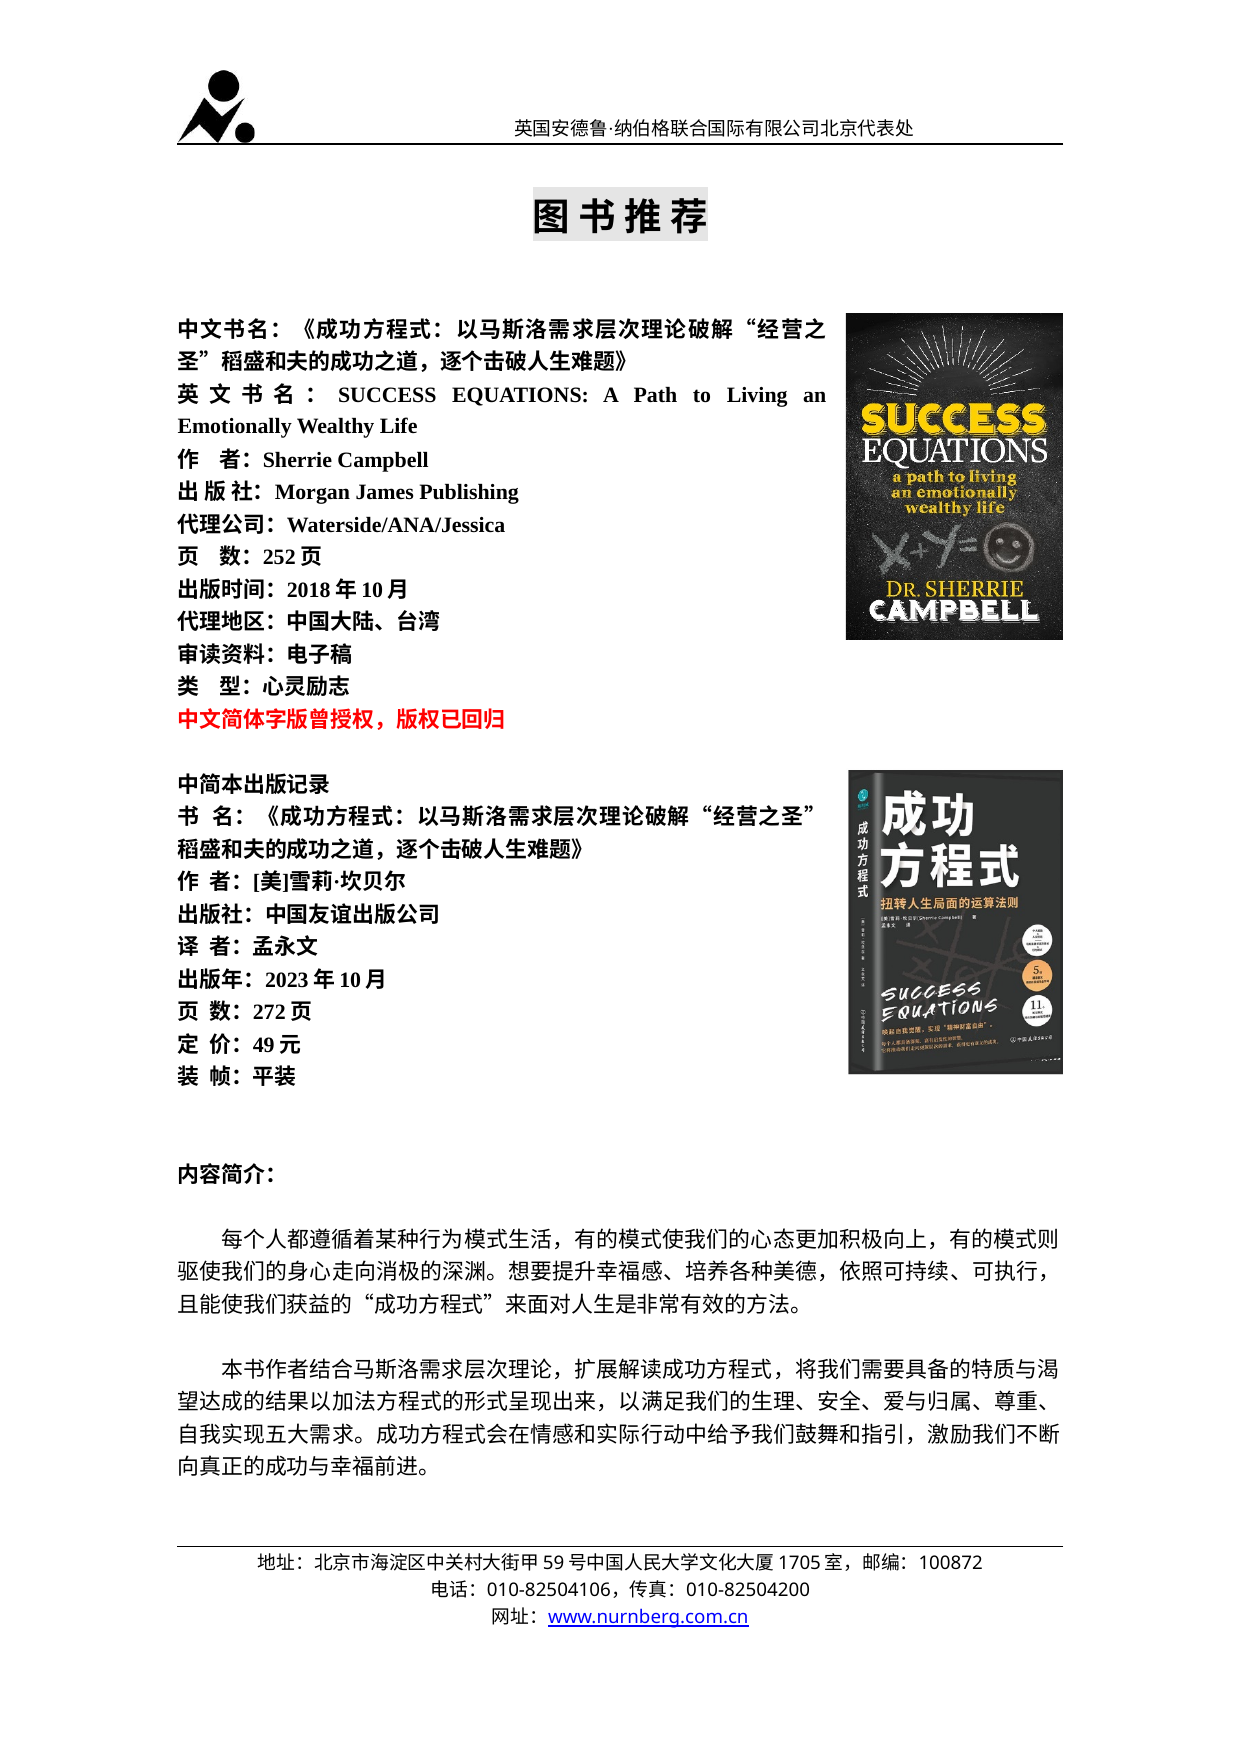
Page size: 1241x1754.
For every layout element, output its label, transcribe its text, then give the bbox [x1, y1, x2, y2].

text 定 价：49元 [177, 1026, 846, 1059]
text 类 型：心灵励志 [177, 669, 1063, 701]
text 英文书名：SUCCESS EQUATIONS: A Path to Living an Emotionally Wealthy Life [177, 376, 845, 441]
text 代理公司：Waterside/ANA/Jessica [177, 506, 845, 539]
text 作 者：[美]雪莉·坎贝尔 [177, 864, 846, 896]
text 每个人都遵循着某种行为模式生活，有的模式使我们的心态更加积极向上，有的模式则驱使我们的身心走向消极的深渊。想要提升幸福感、培养各种美德，依照可持续、可执行，且能使我们获益的“成功方程式”来面对人生是非常有效的方法。 [177, 1221, 1063, 1319]
picture [177, 70, 255, 143]
text 中文书名：《成功方程式：以马斯洛需求层次理论破解“经营之圣”稻盛和夫的成功之道，逐个击破人生难题》 [177, 311, 1063, 376]
text 装 帧：平装 [177, 1059, 1063, 1091]
text 本书作者结合马斯洛需求层次理论，扩展解读成功方程式，将我们需要具备的特质与渴望达成的结果以加法方程式的形式呈现出来，以满足我们的生理、安全、爱与归属、尊重、自我实现五大需求。成功方程式会在情感和实际行动中给予我们鼓舞和指引，激励我们不断向真正的成功与幸福前进。 [177, 1351, 1063, 1481]
text 出 版 社：Morgan James Publishing [177, 474, 845, 506]
picture [845, 313, 1063, 640]
text 出版社：中国友谊出版公司 [177, 896, 846, 929]
text 译 者：孟永文 [177, 929, 846, 961]
text 中文简体字版曾授权，版权已回归 [177, 701, 1063, 734]
text 内容简介： [177, 1156, 1063, 1189]
text 页 数：252页 [177, 539, 845, 571]
text 作 者：Sherrie Campbell [177, 441, 845, 474]
text 中简本出版记录 [177, 766, 1063, 799]
text 代理地区：中国大陆、台湾 [177, 604, 845, 636]
text 出版时间：2018年10月 [177, 571, 845, 604]
text 页 数：272页 [177, 994, 846, 1026]
text 出版年：2023年10月 [177, 961, 846, 994]
text 书 名：《成功方程式：以马斯洛需求层次理论破解“经营之圣”稻盛和夫的成功之道，逐个击破人生难题》 [177, 799, 846, 864]
text 审读资料：电子稿 [177, 636, 1063, 669]
picture [846, 768, 1063, 1075]
text 图 书 推 荐 [177, 181, 1063, 246]
